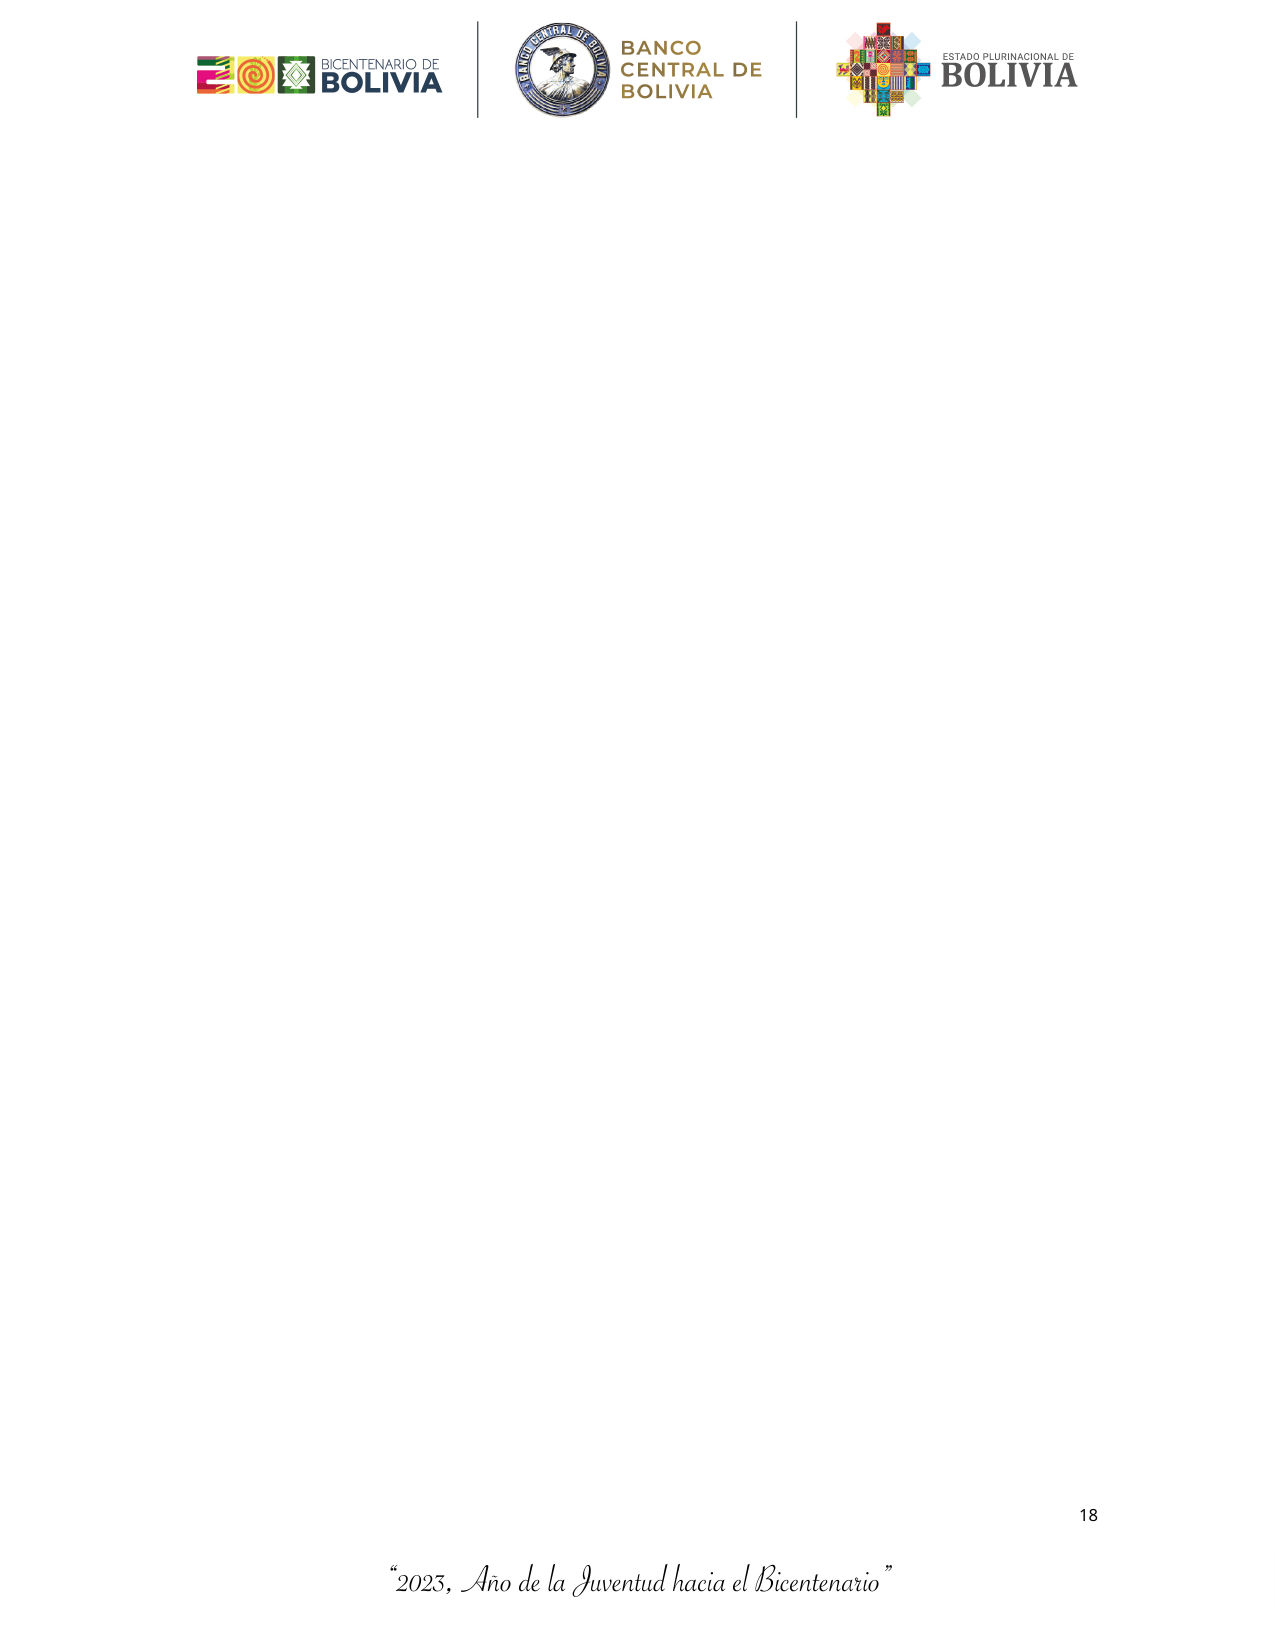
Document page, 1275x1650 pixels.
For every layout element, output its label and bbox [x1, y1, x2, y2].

picture [0, 5, 1275, 121]
picture [3, 1552, 1275, 1615]
